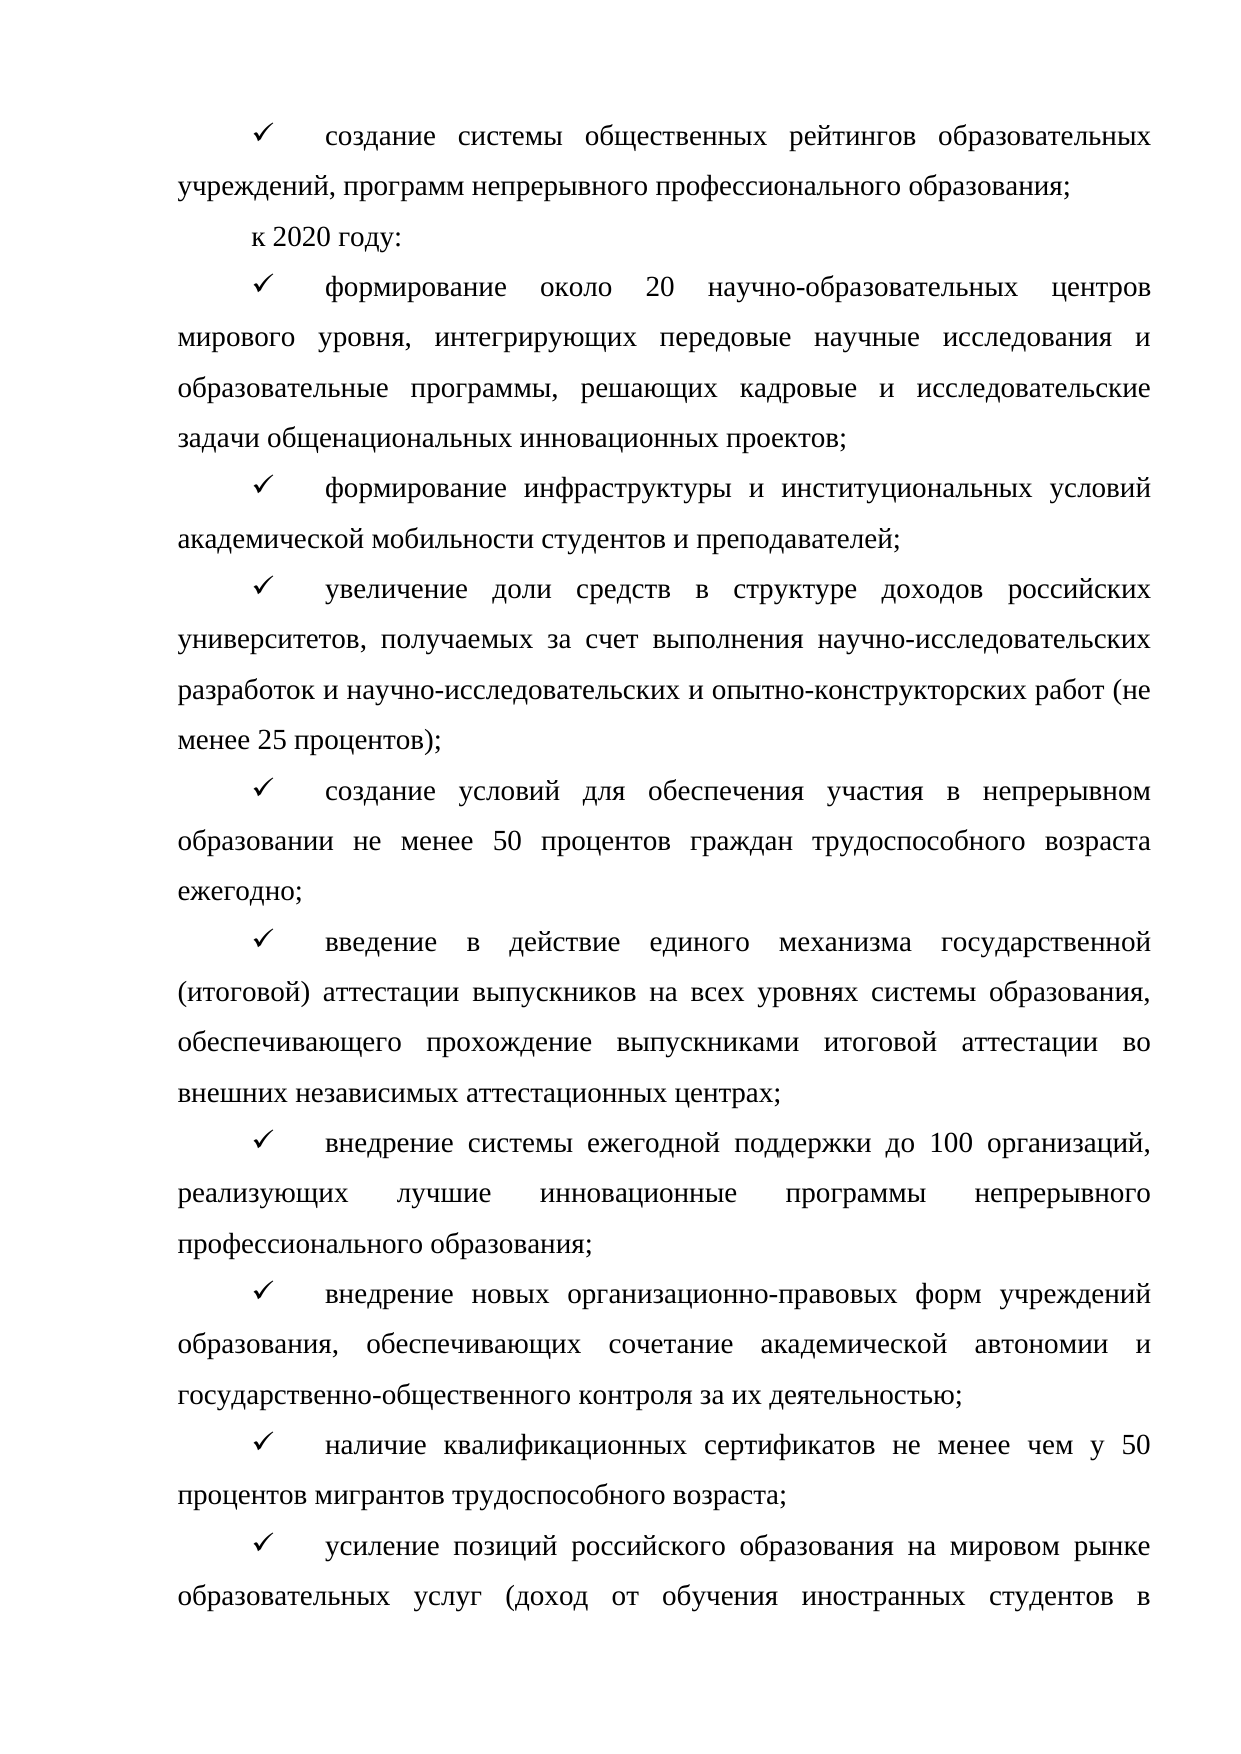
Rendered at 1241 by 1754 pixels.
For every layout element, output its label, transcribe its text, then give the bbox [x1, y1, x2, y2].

list наличие квалификационных сертификатов не менее чем у 50 процентов мигрантов трудоспособного возраста; [177, 1427, 1152, 1511]
list формирование около 20 научно-образовательных центров мирового уровня, интегрирующих передовые научные исследования и образовательные программы, решающих кадровые и исследовательские задачи общенациональных инновационных проектов; [177, 269, 1152, 454]
list формирование инфраструктуры и институциональных условий академической мобильности студентов и преподавателей; [177, 471, 1152, 554]
list внедрение системы ежегодной поддержки до 100 организаций, реализующих лучшие инновационные программы непрерывного профессионального образования; [177, 1125, 1152, 1259]
list создание условий для обеспечения участия в непрерывном образовании не менее 50 процентов граждан трудоспособного возраста ежегодно; [177, 773, 1152, 907]
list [177, 1528, 1152, 1612]
list внедрение новых организационно-правовых форм учреждений образования, обеспечивающих сочетание академической автономии и государственно-общественного контроля за их деятельностью; [177, 1276, 1152, 1410]
list увеличение доли средств в структуре доходов российских университетов, получаемых за счет выполнения научно-исследовательских разработок и научно-исследовательских и опытно-конструкторских работ (не менее 25 процентов); [177, 571, 1152, 756]
text к 2020 году: [177, 219, 1152, 252]
list создание системы общественных рейтингов образовательных учреждений, программ непрерывного профессионального образования; [177, 118, 1152, 202]
list введение в действие единого механизма государственной (итоговой) аттестации выпускников на всех уровнях системы образования, обеспечивающего прохождение выпускниками итоговой аттестации во внешних независимых аттестационных центрах; [177, 924, 1152, 1108]
